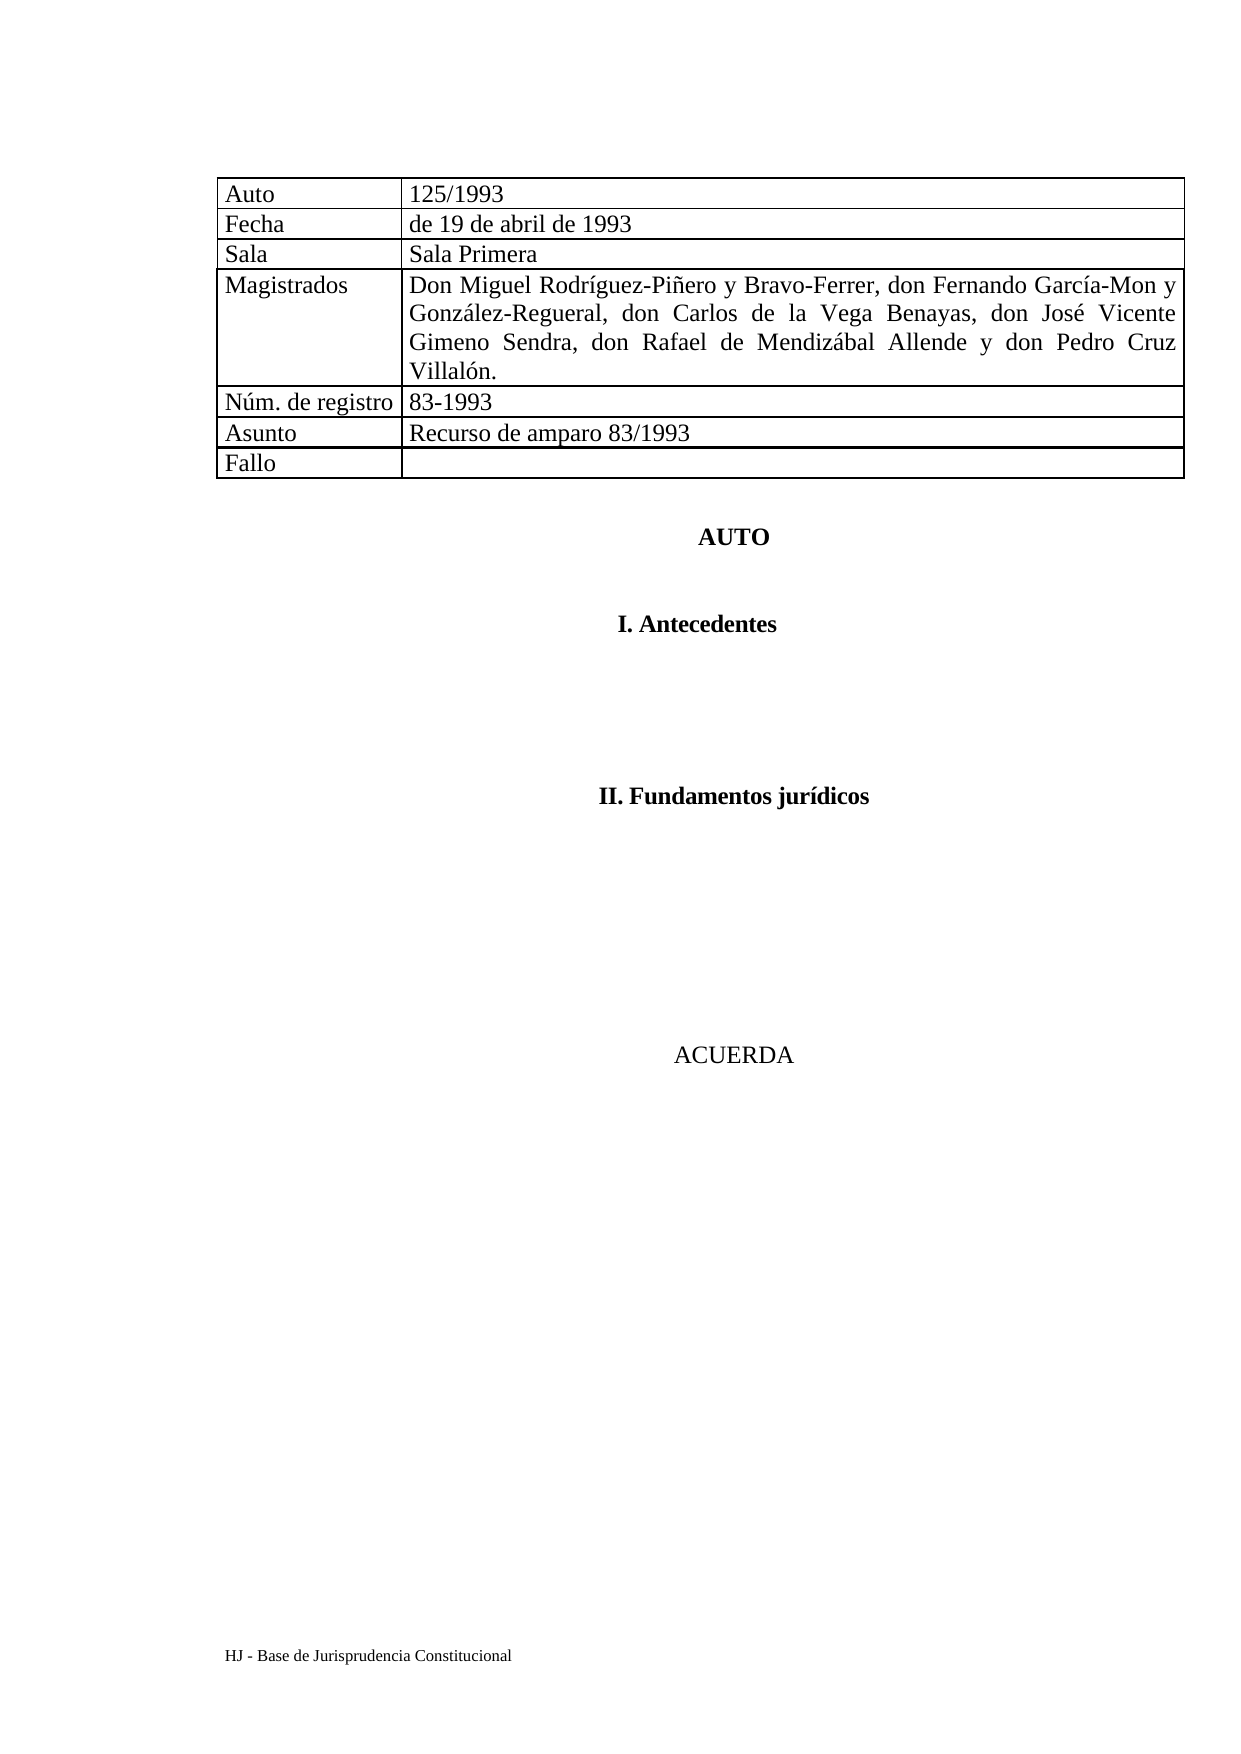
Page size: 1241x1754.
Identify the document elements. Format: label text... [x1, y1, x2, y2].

table_cell Sala [218, 240, 401, 268]
text AUTO [224, 522, 1169, 551]
table_cell Fallo [218, 449, 401, 477]
subtitle II. Fundamentos jurídicos [224, 781, 1169, 810]
table_cell Núm. de registro [218, 387, 401, 416]
table_cell Sala Primera [402, 240, 1184, 268]
table_cell Recurso de amparo 83/1993 [403, 418, 1183, 446]
table_cell Asunto [218, 418, 401, 446]
table_cell 83-1993 [403, 387, 1183, 416]
table_cell [403, 449, 1183, 477]
table_cell de 19 de abril de 1993 [402, 209, 1184, 238]
table_cell Magistrados [218, 270, 401, 385]
table_header 125/1993 [402, 179, 1184, 207]
table_header Auto [218, 179, 401, 207]
text I. Antecedentes [224, 609, 1169, 637]
table_cell Don Miguel Rodríguez-Piñero y Bravo-Ferrer, don Fernando García-Mon y González-Regueral, don Carlos de la Vega Benayas, don José Vicente Gimeno Sendra, don Rafael de Mendizábal Allende y don Pedro Cruz Villalón. [403, 270, 1183, 385]
text ACUERDA [224, 1040, 1169, 1069]
table_cell Fecha [218, 209, 401, 238]
